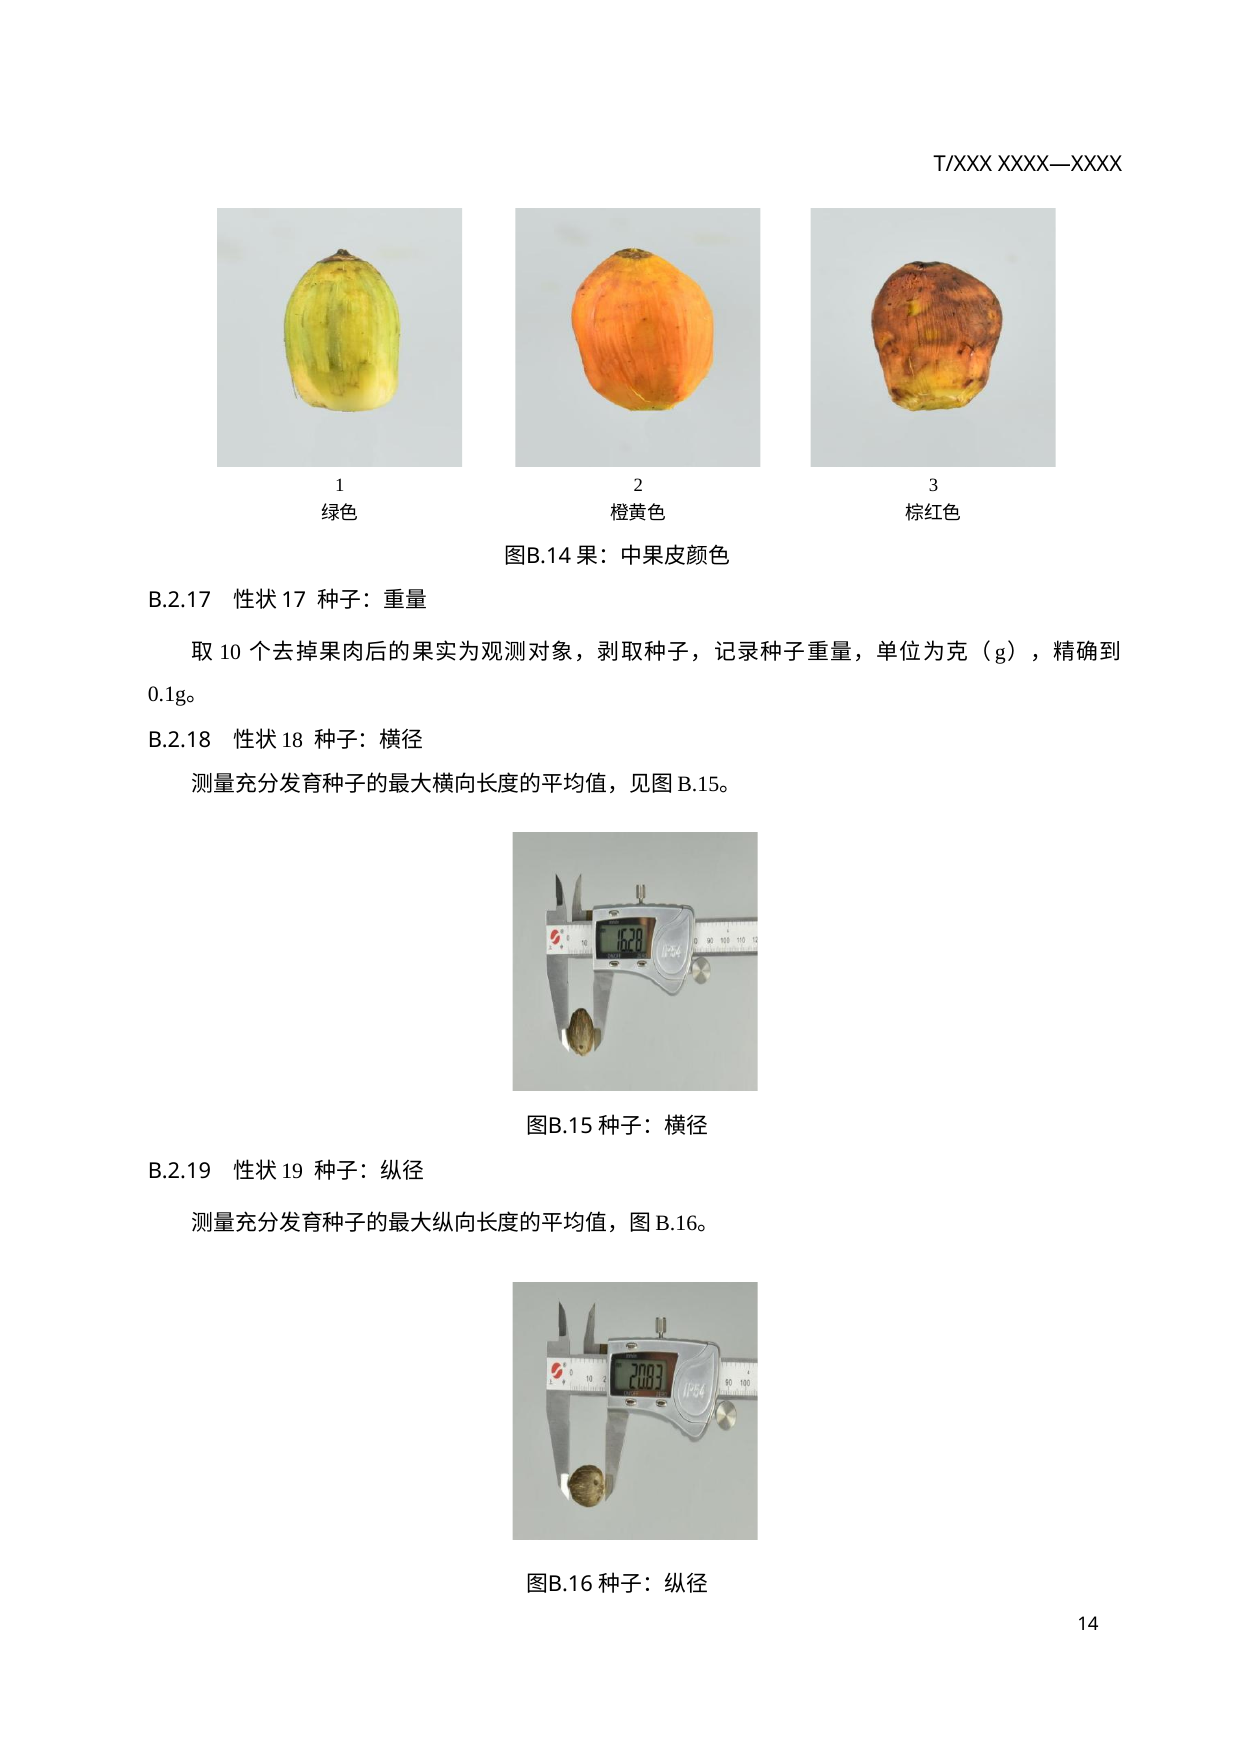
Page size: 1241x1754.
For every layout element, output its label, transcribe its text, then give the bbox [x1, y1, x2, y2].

picture [515, 208, 761, 467]
text 取10 个去掉果肉后的果实为观测对象，剥取种子，记录种子重量，单位为克（g），精确到0.1g。 [148, 626, 1122, 709]
table_cell 3 [786, 474, 1081, 498]
picture [810, 208, 1056, 467]
text 种子：纵径 [148, 1566, 1122, 1598]
text 果：中果皮颜色 [148, 538, 1122, 569]
picture [512, 832, 758, 1091]
table_header [490, 201, 786, 474]
picture [217, 208, 463, 467]
table_cell 1 [189, 474, 490, 498]
text 测量充分发育种子的最大横向长度的平均值，见图B.15。 [148, 766, 1122, 798]
table_cell 橙黄色 [490, 498, 786, 525]
table_header [189, 201, 490, 474]
table_cell 棕红色 [786, 498, 1081, 525]
table_header [786, 201, 1081, 474]
table_header [479, 828, 791, 1096]
text 性状19 种子：纵径 [148, 1153, 1122, 1184]
text 性状18 种子：横径 [148, 722, 1122, 754]
table_header [484, 1268, 786, 1554]
picture [512, 1282, 758, 1540]
table_cell 绿色 [189, 498, 490, 525]
text 测量充分发育种子的最大纵向长度的平均值，图B.16。 [148, 1197, 1122, 1238]
table_cell 2 [490, 474, 786, 498]
text 种子：横径 [148, 1108, 1122, 1140]
text 性状17 种子：重量 [148, 582, 1122, 614]
